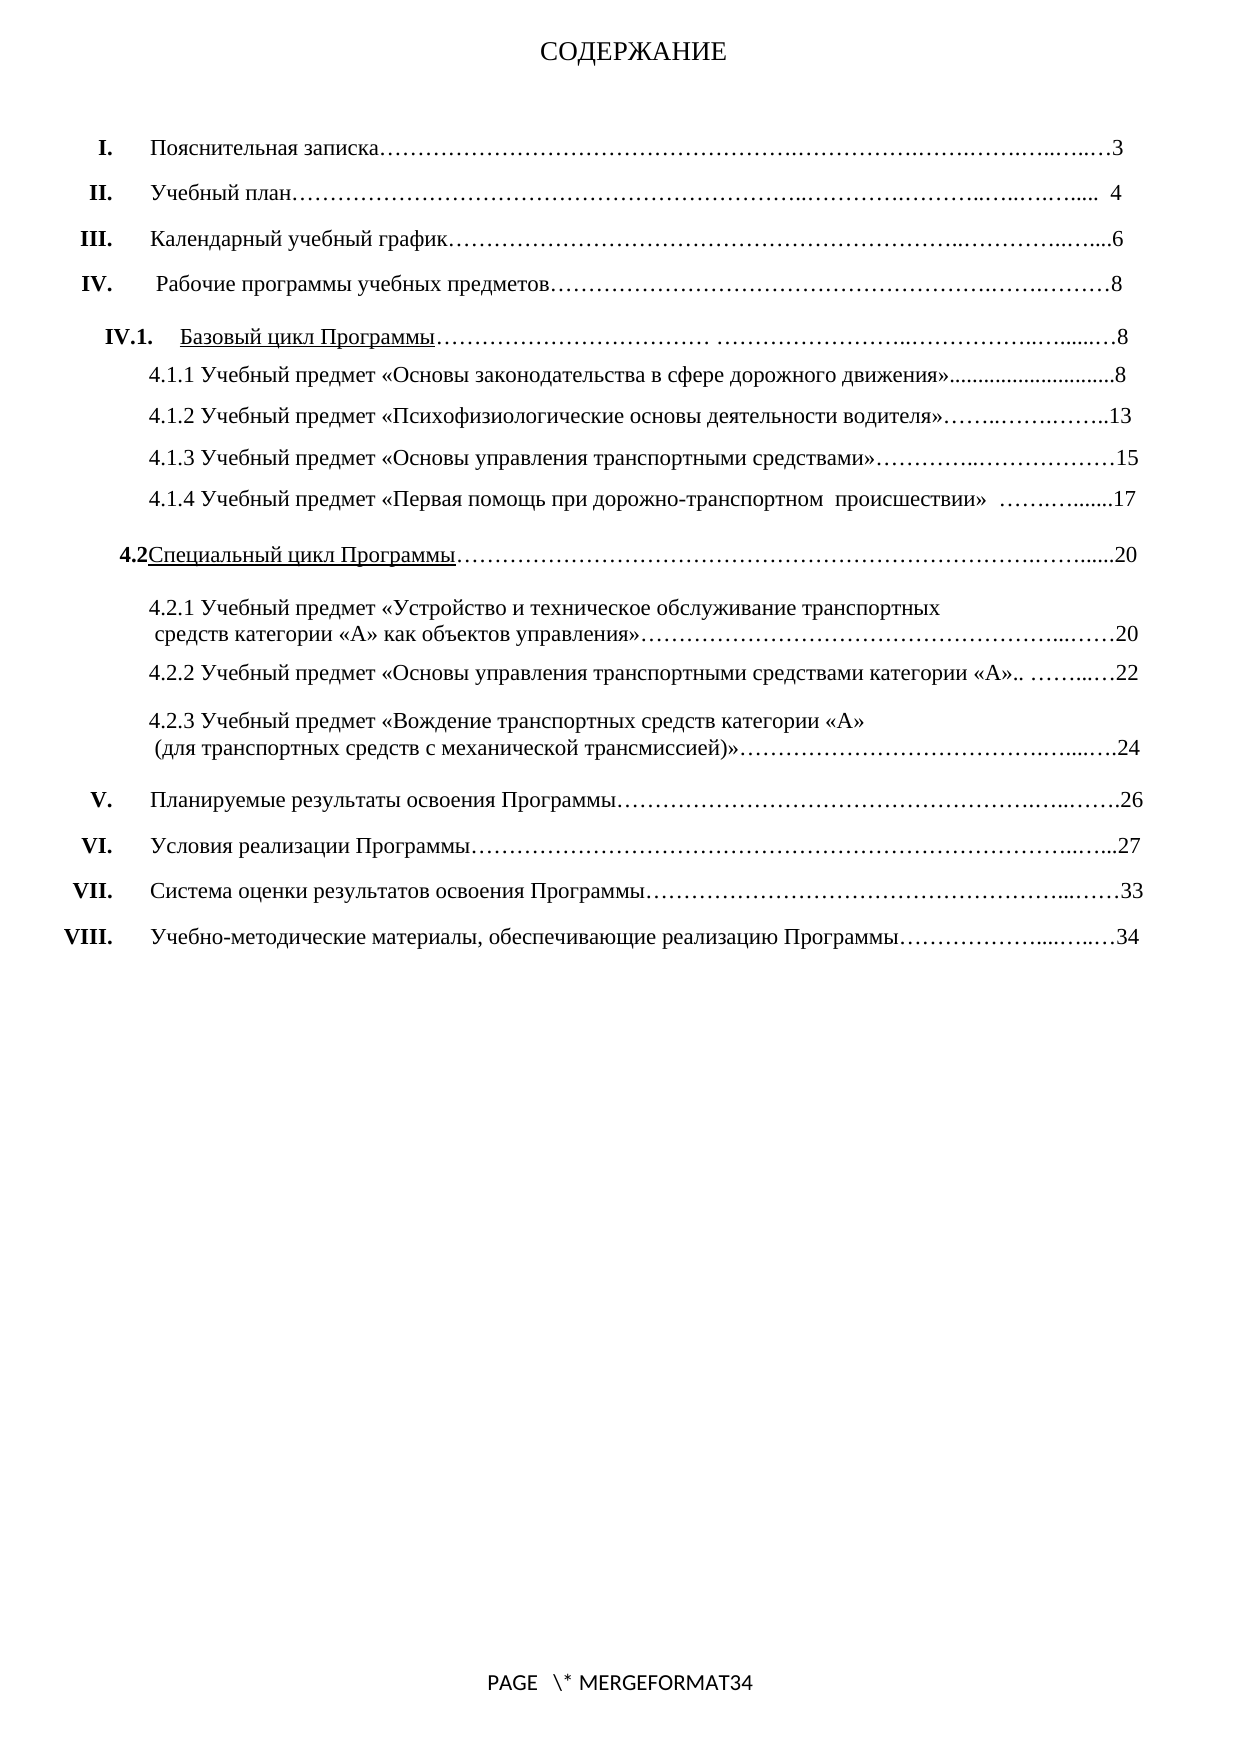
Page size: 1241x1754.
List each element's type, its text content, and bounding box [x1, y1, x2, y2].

text 4.2.1 Учебный предмет «Устройство и техническое обслуживание транспортных [149, 594, 1165, 621]
text средств категории «А» как объектов управления»………………………………………………...……20 [149, 621, 1165, 647]
list Базовый цикл Программы……………………………… ……………………..……………..…......…8 [104, 323, 1165, 349]
text 4.1.1 Учебный предмет «Основы законодательства в сфере дорожного движения».............................8 [149, 349, 1165, 391]
text 4.1.3 Учебный предмет «Основы управления транспортными средствами»…………..………………15 [149, 432, 1165, 474]
text 4.1.4 Учебный предмет «Первая помощь при дорожно-транспортном происшествии» …….….......17 [149, 474, 1165, 515]
list Пояснительная записка……………………………………………….…………….…….…….…..…..…3 [112, 134, 1165, 160]
list Учебный план…………………………………………………………..………….………..…..….…..... 4 [112, 179, 1165, 206]
text 4.2Специальный цикл Программы………………………………………………………………….……......20 [119, 541, 1165, 568]
text 4.2.3 Учебный предмет «Вождение транспортных средств категории «А» [149, 707, 1165, 734]
list Рабочие программы учебных предметов………………………………………………….…….………8 [112, 270, 1165, 297]
text 4.1.2 Учебный предмет «Психофизиологические основы деятельности водителя»……..…….……..13 [149, 391, 1165, 432]
list Условия реализации Программы……………………………………………………………………..…...27 [112, 832, 1165, 858]
text 4.2.2 Учебный предмет «Основы управления транспортными средствами категории «А».. ……...…22 [149, 647, 1165, 688]
text (для транспортных средств с механической трансмиссией)»………………………………….…....….24 [149, 734, 1165, 760]
list Учебно-методические материалы, обеспечивающие реализацию Программы………………....…..…34 [112, 923, 1165, 949]
list Календарный учебный график…………………………………………………………..…………..…....6 [112, 225, 1165, 251]
list Система оценки результатов освоения Программы………………………………………………...……33 [112, 878, 1165, 904]
list Планируемые результаты освоения Программы……………………………………………….…..…….26 [112, 787, 1165, 813]
text СОДЕРЖАНИЕ [102, 35, 1165, 67]
